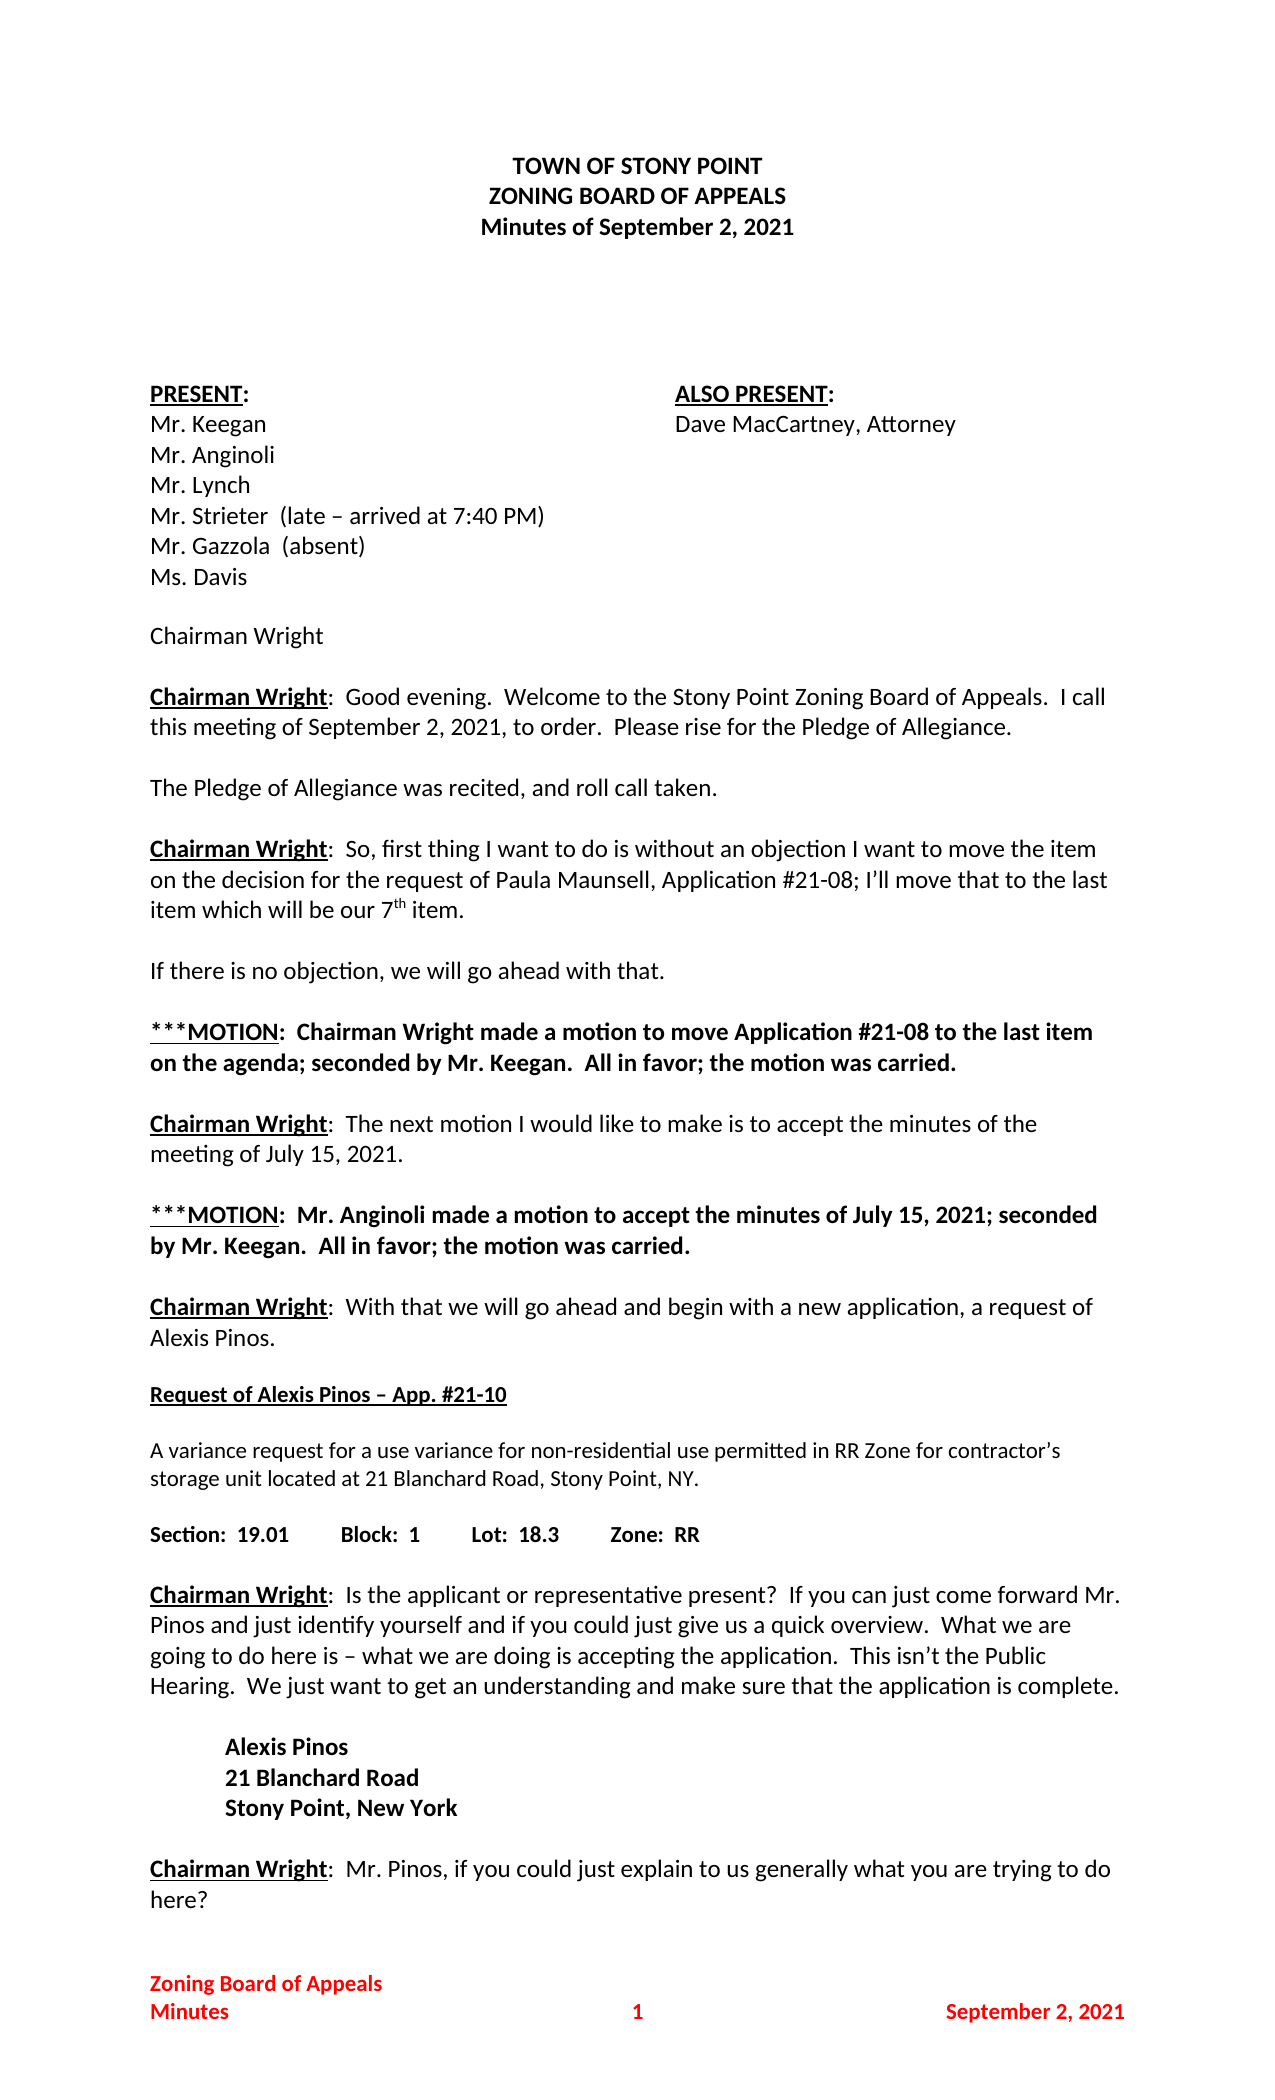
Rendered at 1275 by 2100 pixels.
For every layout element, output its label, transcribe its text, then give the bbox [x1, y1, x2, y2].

text 21 Blanchard Road [150, 1762, 1125, 1793]
text ***MOTION: Chairman Wright made a motion to move Application #21-08 to the last item on the agenda; seconded by Mr. Keegan. All in favor; the motion was carried. [150, 1017, 1125, 1078]
text Mr. Gazzola (absent) [150, 531, 1125, 561]
text Mr. Anginoli [150, 439, 1125, 470]
text Alexis Pinos [150, 1732, 1125, 1762]
text Chairman Wright: The next motion I would like to make is to accept the minutes of the meeting of July 15, 2021. [150, 1108, 1125, 1169]
text Mr. Strieter (late – arrived at 7:40 PM) [150, 500, 1125, 531]
text Mr. Lynch [150, 470, 1125, 500]
text ***MOTION: Mr. Anginoli made a motion to accept the minutes of July 15, 2021; seconded by Mr. Keegan. All in favor; the motion was carried. [150, 1200, 1125, 1261]
text Mr. Keegan Dave MacCartney, Attorney [150, 409, 1125, 439]
text Chairman Wright: With that we will go ahead and begin with a new application, a request of Alexis Pinos. [150, 1291, 1125, 1352]
text Chairman Wright: So, first thing I want to do is without an objection I want to move the item on the decision for the request of Paula Maunsell, Application #21-08; I’ll move that to the last item which will be our 7th item. [150, 833, 1125, 925]
text PRESENT: ALSO PRESENT: [150, 378, 1125, 409]
text TOWN OF STONY POINT [150, 150, 1125, 181]
text The Pledge of Allegiance was recited, and roll call taken. [150, 772, 1125, 803]
text Section: 19.01 Block: 1 Lot: 18.3 Zone: RR [150, 1520, 1125, 1548]
text Chairman Wright: Mr. Pinos, if you could just explain to us generally what you are trying to do here? [150, 1854, 1125, 1915]
text Ms. Davis [150, 561, 1125, 592]
text Chairman Wright: Is the applicant or representative present? If you can just come forward Mr. Pinos and just identify yourself and if you could just give us a quick overview. What we are going to do here is – what we are doing is accepting the application. This isn’t the Public Hearing. We just want to get an understanding and make sure that the application is complete. [150, 1579, 1125, 1701]
text Chairman Wright: Good evening. Welcome to the Stony Point Zoning Board of Appeals. I call this meeting of September 2, 2021, to order. Please rise for the Pledge of Allegiance. [150, 681, 1125, 742]
text Minutes of September 2, 2021 [150, 211, 1125, 242]
text If there is no objection, we will go ahead with that. [150, 956, 1125, 986]
text Stony Point, New York [150, 1793, 1125, 1823]
text A variance request for a use variance for non-residential use permitted in RR Zone for contractor’s storage unit located at 21 Blanchard Road, Stony Point, NY. [150, 1436, 1125, 1492]
text Chairman Wright [150, 620, 1125, 650]
text Request of Alexis Pinos – App. #21-10 [150, 1380, 1125, 1408]
text ZONING BOARD OF APPEALS [150, 181, 1125, 211]
